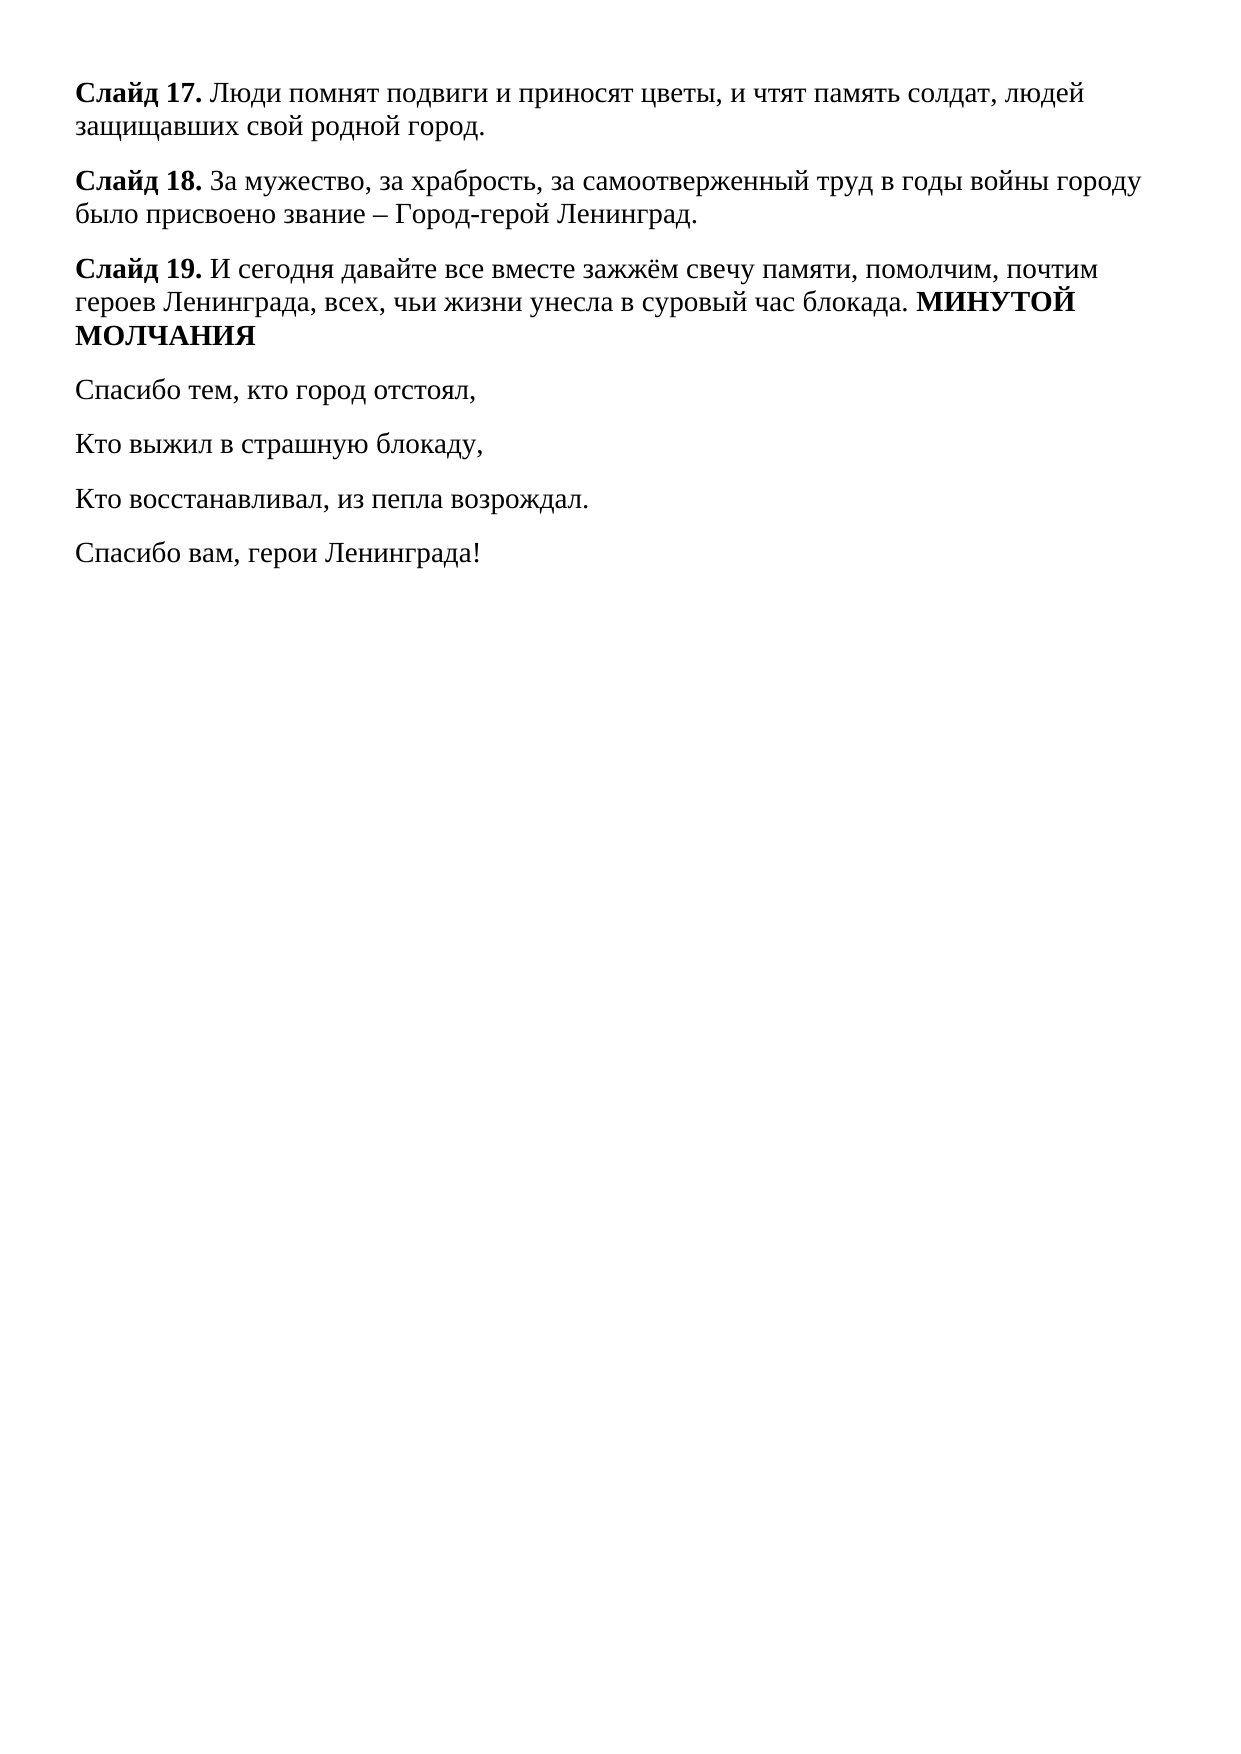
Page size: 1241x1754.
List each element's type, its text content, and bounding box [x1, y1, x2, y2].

text Спасибо тем, кто город отстоял, [75, 372, 1165, 406]
text Слайд 18. За мужество, за храбрость, за самоотверженный труд в годы войны городу было присвоено звание – Город-герой Ленинград. [75, 163, 1165, 230]
text Кто восстанавливал, из пепла возрождал. [75, 481, 1165, 514]
text Кто выжил в страшную блокаду, [75, 427, 1165, 460]
text Слайд 19. И сегодня давайте все вместе зажжём свечу памяти, помолчим, почтим героев Ленинграда, всех, чьи жизни унесла в суровый час блокада. МИНУТОЙ МОЛЧАНИЯ [75, 251, 1165, 351]
text Слайд 17. Люди помнят подвиги и приносят цветы, и чтят память солдат, людей защищавших свой родной город. [75, 75, 1165, 142]
text Спасибо вам, герои Ленинграда! [75, 535, 1165, 569]
